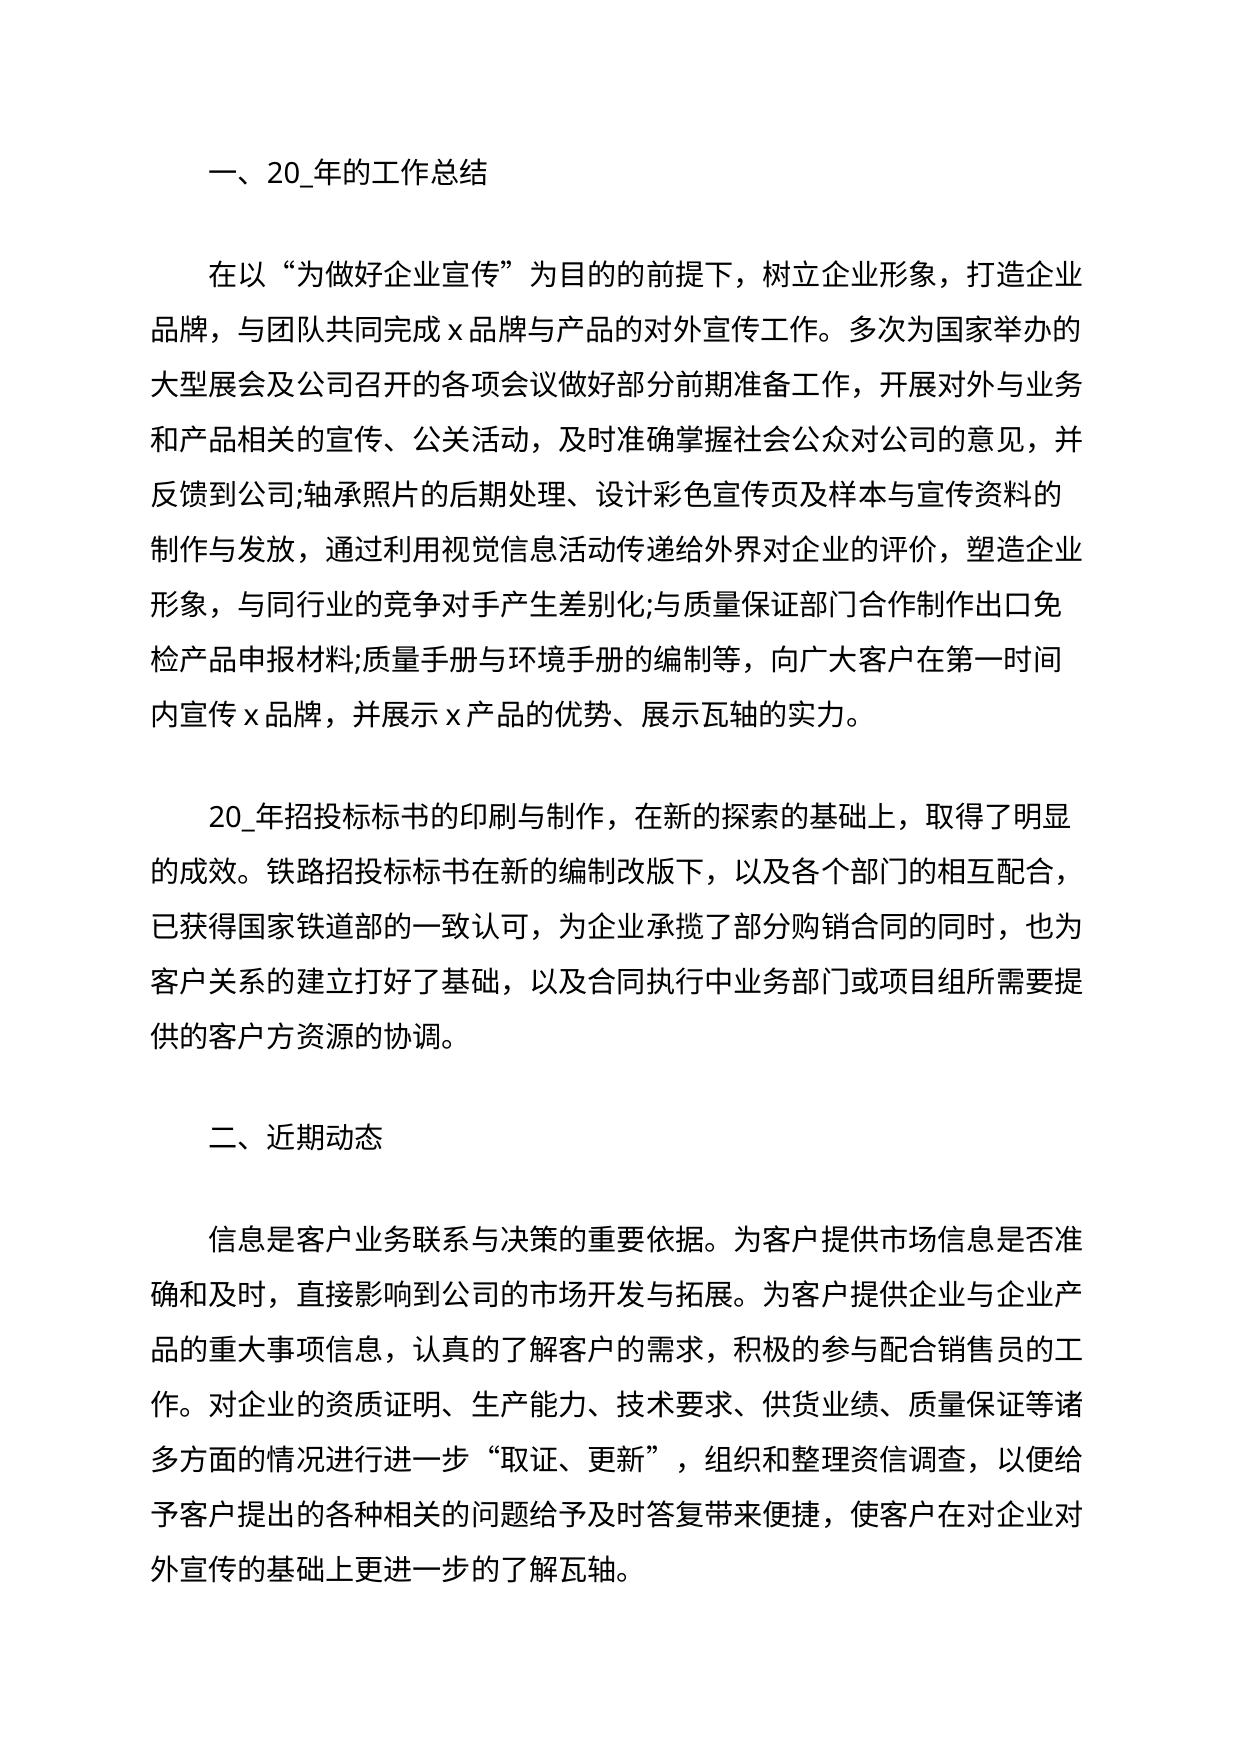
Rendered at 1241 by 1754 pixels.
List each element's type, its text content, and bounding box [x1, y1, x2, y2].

text 在以“为做好企业宣传”为目的的前提下，树立企业形象，打造企业品牌，与团队共同完成x品牌与产品的对外宣传工作。多次为国家举办的大型展会及公司召开的各项会议做好部分前期准备工作，开展对外与业务和产品相关的宣传、公关活动，及时准确掌握社会公众对公司的意见，并反馈到公司;轴承照片的后期处理、设计彩色宣传页及样本与宣传资料的制作与发放，通过利用视觉信息活动传递给外界对企业的评价，塑造企业形象，与同行业的竞争对手产生差别化;与质量保证部门合作制作出口免检产品申报材料;质量手册与环境手册的编制等，向广大客户在第一时间内宣传x品牌，并展示x产品的优势、展示瓦轴的实力。 [150, 252, 1090, 734]
text 20_年招投标标书的印刷与制作，在新的探索的基础上，取得了明显的成效。铁路招投标标书在新的编制改版下，以及各个部门的相互配合，已获得国家铁道部的一致认可，为企业承揽了部分购销合同的同时，也为客户关系的建立打好了基础，以及合同执行中业务部门或项目组所需要提供的客户方资源的协调。 [150, 793, 1090, 1056]
text 一、20_年的工作总结 [150, 150, 1090, 192]
text 信息是客户业务联系与决策的重要依据。为客户提供市场信息是否准确和及时，直接影响到公司的市场开发与拓展。为客户提供企业与企业产品的重大事项信息，认真的了解客户的需求，积极的参与配合销售员的工作。对企业的资质证明、生产能力、技术要求、供货业绩、质量保证等诸多方面的情况进行进一步“取证、更新”，组织和整理资信调查，以便给予客户提出的各种相关的问题给予及时答复带来便捷，使客户在对企业对外宣传的基础上更进一步的了解瓦轴。 [150, 1217, 1090, 1588]
text 二、近期动态 [150, 1115, 1090, 1157]
